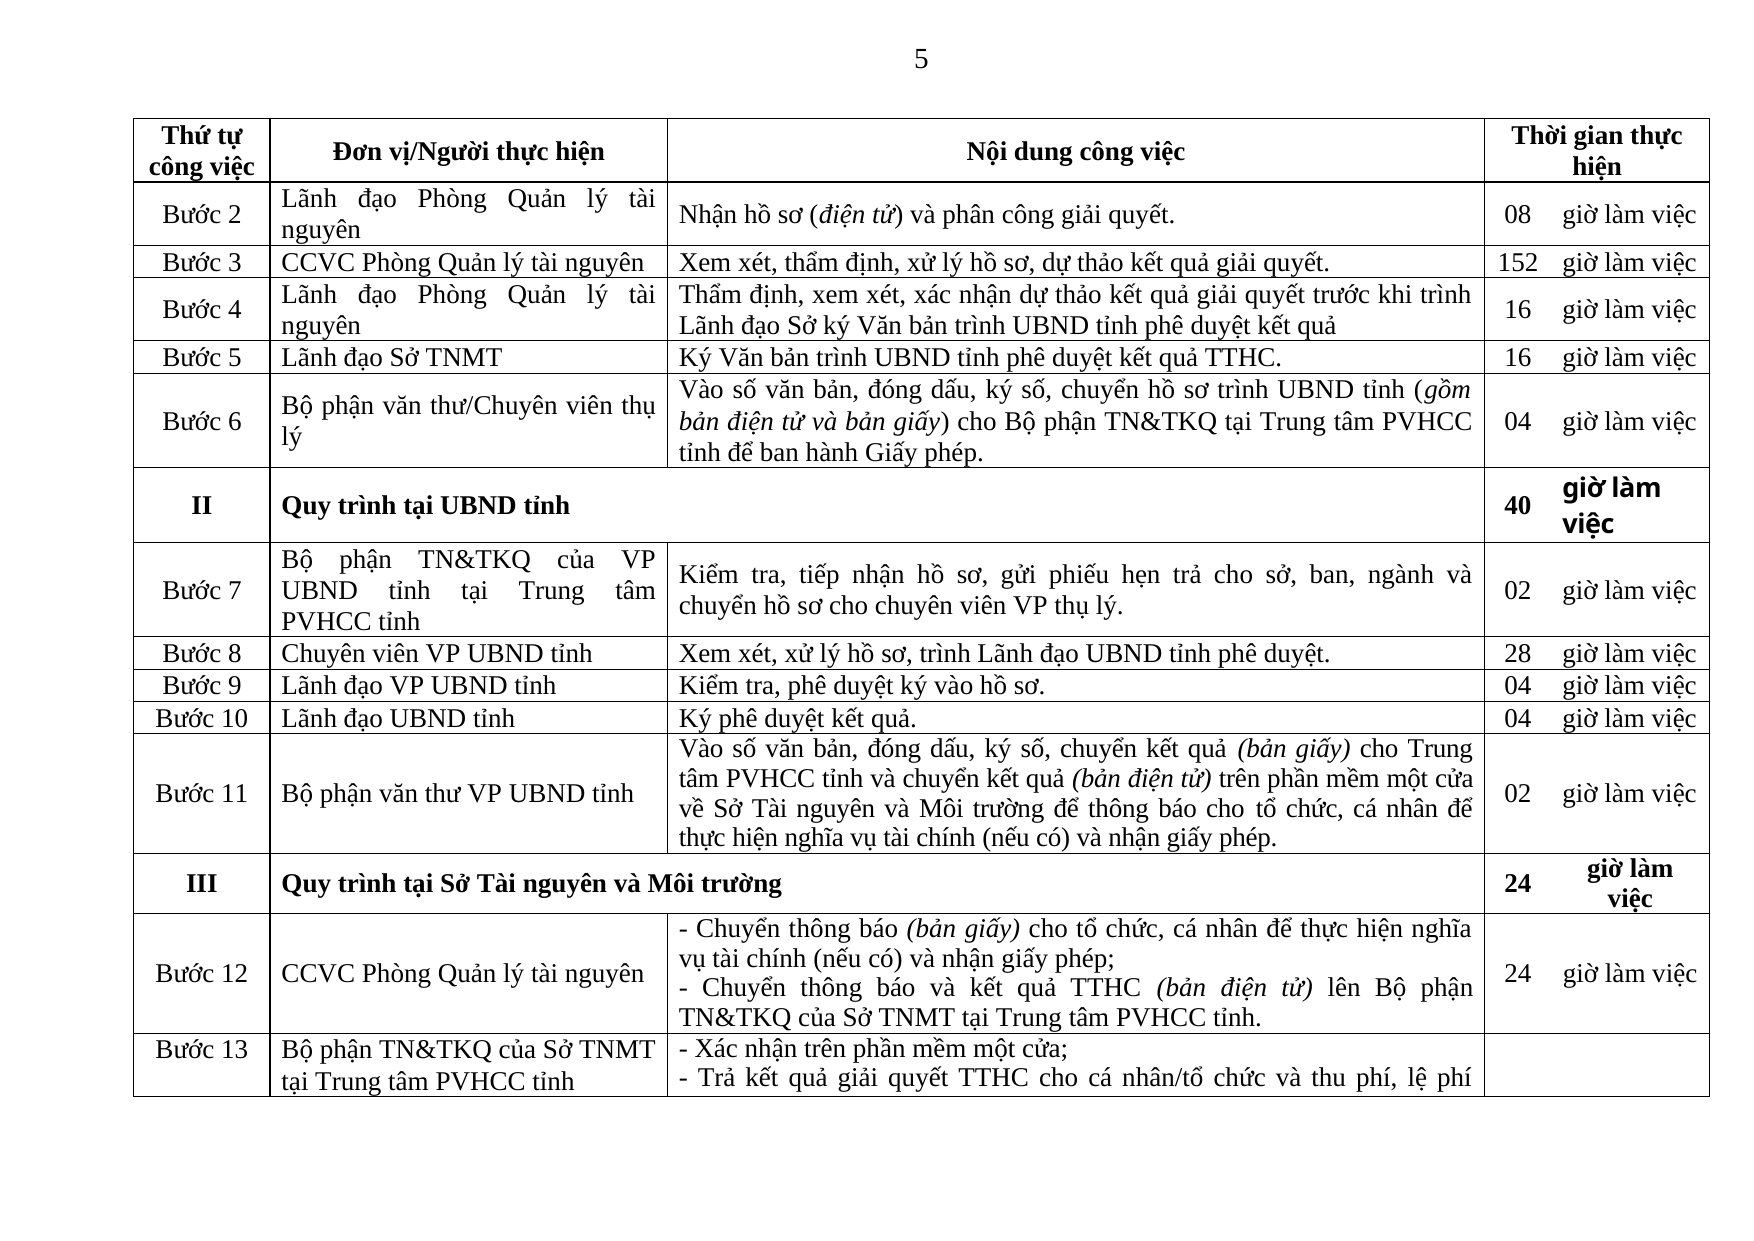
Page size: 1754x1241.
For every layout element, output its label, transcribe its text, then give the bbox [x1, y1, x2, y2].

table_cell Vào số văn bản, đóng dấu, ký số, chuyển kết quả (bản giấy) cho Trung tâm PVHCC tỉnh và chuyển kết quả (bản điện tử) trên phần mềm một cửa về Sở Tài nguyên và Môi trường để thông báo cho tổ chức, cá nhân để thực hiện nghĩa vụ tài chính (nếu có) và nhận giấy phép. [668, 734, 1484, 852]
table_cell [1485, 1034, 1551, 1096]
table_cell Lãnh đạo UBND tỉnh [271, 702, 667, 733]
table_cell Bước 5 [134, 341, 269, 372]
table_cell Lãnh đạo Phòng Quản lý tài nguyên [271, 183, 667, 245]
table_cell III [134, 854, 269, 913]
table_cell Lãnh đạo VP UBND tỉnh [271, 670, 667, 701]
table_cell Kiểm tra, tiếp nhận hồ sơ, gửi phiếu hẹn trả cho sở, ban, ngành và chuyển hồ sơ cho chuyên viên VP thụ lý. [668, 543, 1484, 636]
table_cell Quy trình tại UBND tỉnh [271, 468, 1484, 542]
table_header Nội dung công việc [668, 119, 1484, 181]
table_cell Ký phê duyệt kết quả. [668, 702, 1484, 733]
table_cell Bước 9 [134, 670, 269, 701]
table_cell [271, 1034, 667, 1096]
table_cell Bước 3 [134, 246, 269, 277]
table_cell giờ làm việc [1551, 341, 1709, 372]
table_cell Bộ phận văn thư VP UBND tỉnh [271, 734, 667, 852]
table_cell 02 [1485, 543, 1551, 636]
table_cell giờ làm việc [1551, 468, 1709, 542]
table_cell 02 [1485, 734, 1551, 852]
table_cell 04 [1485, 374, 1551, 467]
table_cell 24 [1485, 854, 1551, 913]
table_cell Bước 8 [134, 637, 269, 668]
table_header Thời gian thực hiện [1485, 119, 1709, 181]
table_cell 28 [1485, 637, 1551, 668]
table_cell [1551, 1034, 1709, 1096]
table_cell 152 [1485, 246, 1551, 277]
table_cell Lãnh đạo Sở TNMT [271, 341, 667, 372]
table_cell Bước 10 [134, 702, 269, 733]
table_cell 04 [1485, 670, 1551, 701]
table_cell Bộ phận TN&TKQ của VP UBND tỉnh tại Trung tâm PVHCC tỉnh [271, 543, 667, 636]
table_cell Bước 11 [134, 734, 269, 852]
table_cell Bước 12 [134, 914, 269, 1032]
table_cell 40 [1485, 468, 1551, 542]
table_cell Bộ phận văn thư/Chuyên viên thụ lý [271, 374, 667, 467]
table_cell 08 [1485, 183, 1551, 245]
table_cell Bước 13 [134, 1034, 269, 1096]
table_cell Ký Văn bản trình UBND tỉnh phê duyệt kết quả TTHC. [668, 341, 1484, 372]
table_cell giờ làm việc [1551, 246, 1709, 277]
table_cell Nhận hồ sơ (điện tử) và phân công giải quyết. [668, 183, 1484, 245]
table_cell Chuyên viên VP UBND tỉnh [271, 637, 667, 668]
table_cell giờ làm việc [1551, 734, 1709, 852]
table_cell Bước 4 [134, 278, 269, 340]
table_cell Quy trình tại Sở Tài nguyên và Môi trường [271, 854, 1484, 913]
table_cell 24 [1485, 914, 1551, 1032]
table_cell Lãnh đạo Phòng Quản lý tài nguyên [271, 278, 667, 340]
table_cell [668, 1034, 1484, 1096]
table_cell 16 [1485, 278, 1551, 340]
table_cell giờ làm việc [1551, 543, 1709, 636]
table_cell giờ làm việc [1551, 854, 1709, 913]
table_cell giờ làm việc [1551, 702, 1709, 733]
table_cell Bước 7 [134, 543, 269, 636]
table_cell Vào số văn bản, đóng dấu, ký số, chuyển hồ sơ trình UBND tỉnh (gồm bản điện tử và bản giấy) cho Bộ phận TN&TKQ tại Trung tâm PVHCC tỉnh để ban hành Giấy phép. [668, 374, 1484, 467]
table_cell CCVC Phòng Quản lý tài nguyên [271, 914, 667, 1032]
table_cell giờ làm việc [1551, 637, 1709, 668]
table_cell 16 [1485, 341, 1551, 372]
table_cell giờ làm việc [1551, 670, 1709, 701]
table_cell - Chuyển thông báo (bản giấy) cho tổ chức, cá nhân để thực hiện nghĩa vụ tài chính (nếu có) và nhận giấy phép; - Chuyển thông báo và kết quả TTHC (bản điện tử) lên Bộ phận TN&TKQ của Sở TNMT tại Trung tâm PVHCC tỉnh. [668, 914, 1484, 1032]
table_cell Thẩm định, xem xét, xác nhận dự thảo kết quả giải quyết trước khi trình Lãnh đạo Sở ký Văn bản trình UBND tỉnh phê duyệt kết quả [668, 278, 1484, 340]
table_header Thứ tự công việc [134, 119, 269, 181]
table_cell giờ làm việc [1551, 914, 1709, 1032]
table_cell Kiểm tra, phê duyệt ký vào hồ sơ. [668, 670, 1484, 701]
table_cell giờ làm việc [1551, 278, 1709, 340]
table_cell giờ làm việc [1551, 374, 1709, 467]
table_cell giờ làm việc [1551, 183, 1709, 245]
table_cell CCVC Phòng Quản lý tài nguyên [271, 246, 667, 277]
table_header Đơn vị/Người thực hiện [271, 119, 667, 181]
table_cell Xem xét, xử lý hồ sơ, trình Lãnh đạo UBND tỉnh phê duyệt. [668, 637, 1484, 668]
table_cell Bước 6 [134, 374, 269, 467]
table_cell Bước 2 [134, 183, 269, 245]
table_cell II [134, 468, 269, 542]
table_cell 04 [1485, 702, 1551, 733]
table_cell Xem xét, thẩm định, xử lý hồ sơ, dự thảo kết quả giải quyết. [668, 246, 1484, 277]
